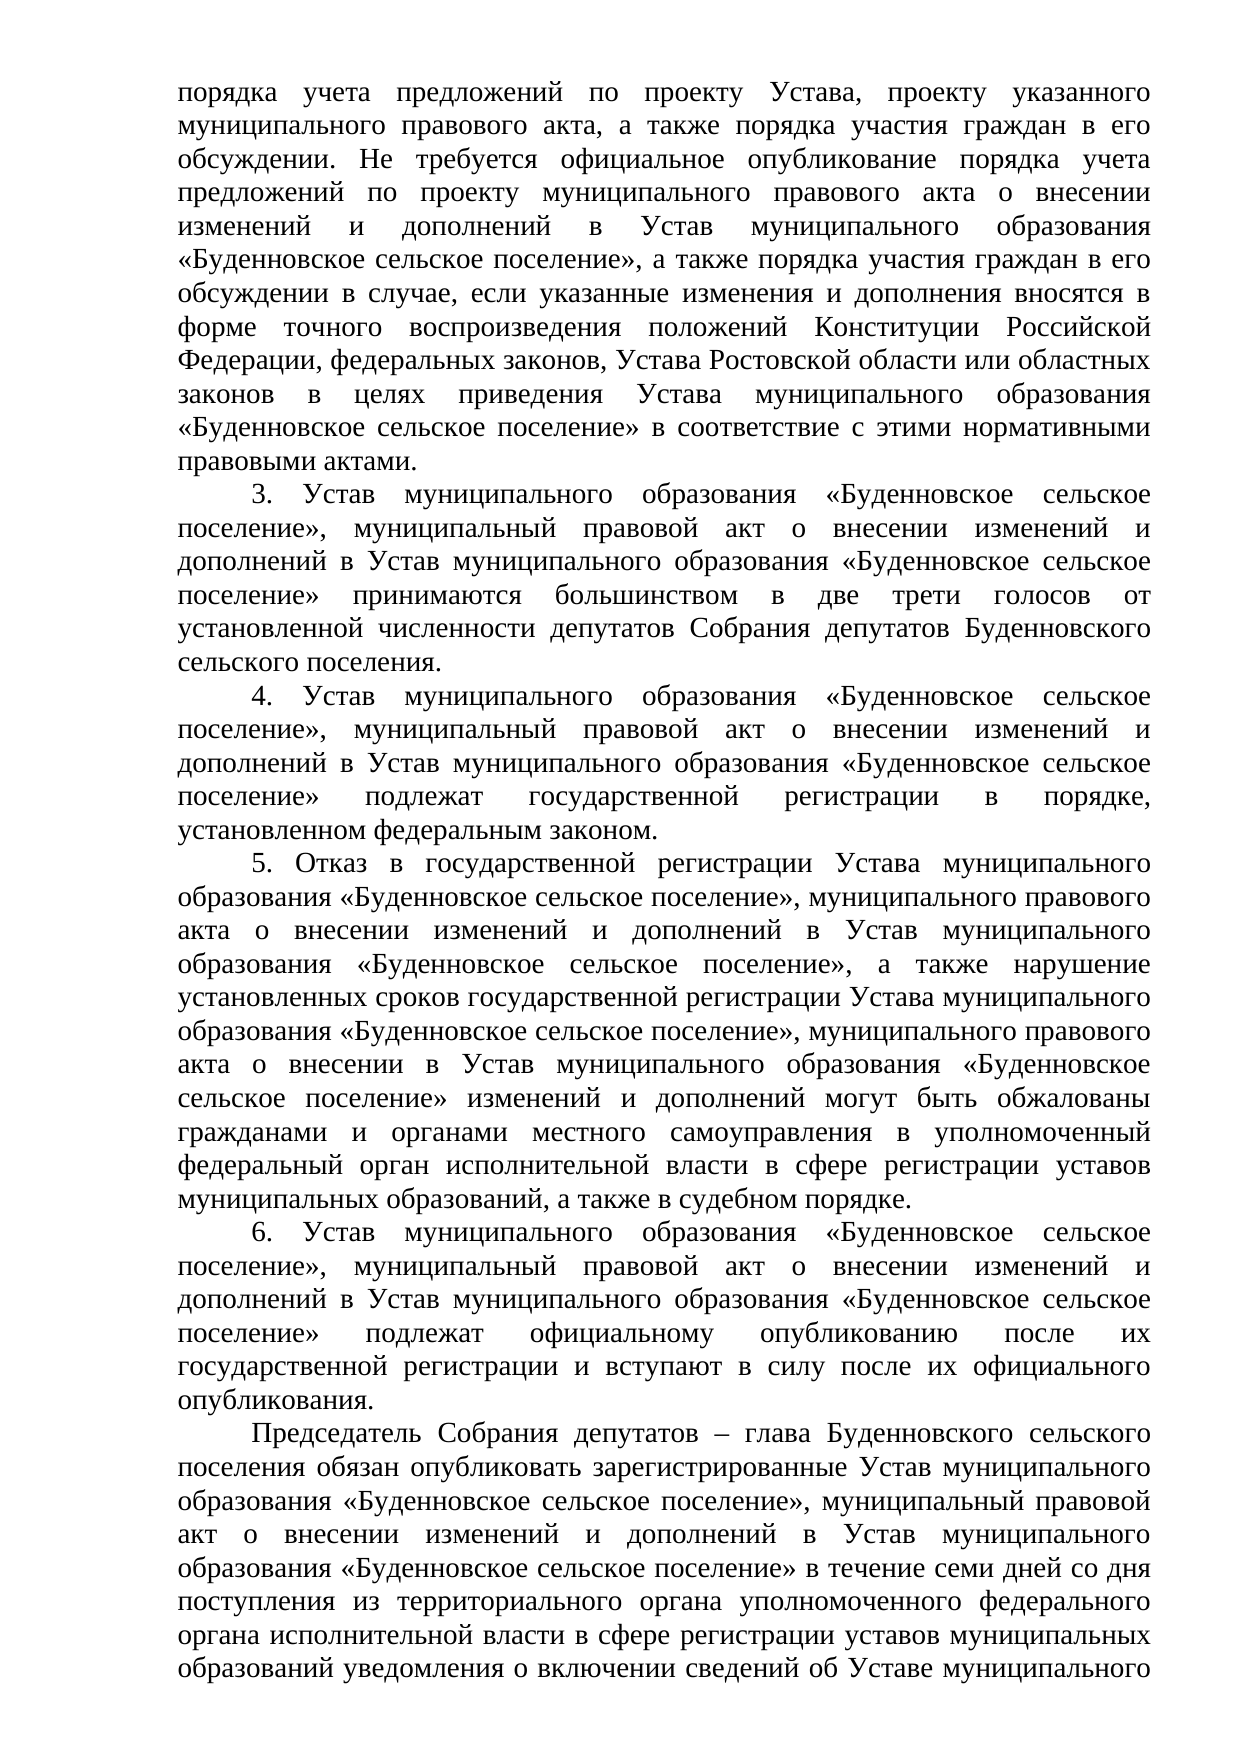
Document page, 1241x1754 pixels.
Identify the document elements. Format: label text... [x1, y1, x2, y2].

text 5. Отказ в государственной регистрации Устава муниципального образования «Буденновское сельское поселение», муниципального правового акта о внесении изменений и дополнений в Устав муниципального образования «Буденновское сельское поселение», а также нарушение установленных сроков государственной регистрации Устава муниципального образования «Буденновское сельское поселение», муниципального правового акта о внесении в Устав муниципального образования «Буденновское сельское поселение» изменений и дополнений могут быть обжалованы гражданами и органами местного самоуправления в уполномоченный федеральный орган исполнительной власти в сфере регистрации уставов муниципальных образований, а также в судебном порядке. [177, 845, 1152, 1214]
text 4. Устав муниципального образования «Буденновское сельское поселение», муниципальный правовой акт о внесении изменений и дополнений в Устав муниципального образования «Буденновское сельское поселение» подлежат государственной регистрации в порядке, установленном федеральным законом. [177, 678, 1152, 845]
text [177, 74, 1152, 476]
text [177, 1416, 1152, 1684]
text 3. Устав муниципального образования «Буденновское сельское поселение», муниципальный правовой акт о внесении изменений и дополнений в Устав муниципального образования «Буденновское сельское поселение» принимаются большинством в две трети голосов от установленной численности депутатов Собрания депутатов Буденновского сельского поселения. [177, 476, 1152, 678]
text 6. Устав муниципального образования «Буденновское сельское поселение», муниципальный правовой акт о внесении изменений и дополнений в Устав муниципального образования «Буденновское сельское поселение» подлежат официальному опубликованию после их государственной регистрации и вступают в силу после их официального опубликования. [177, 1214, 1152, 1416]
